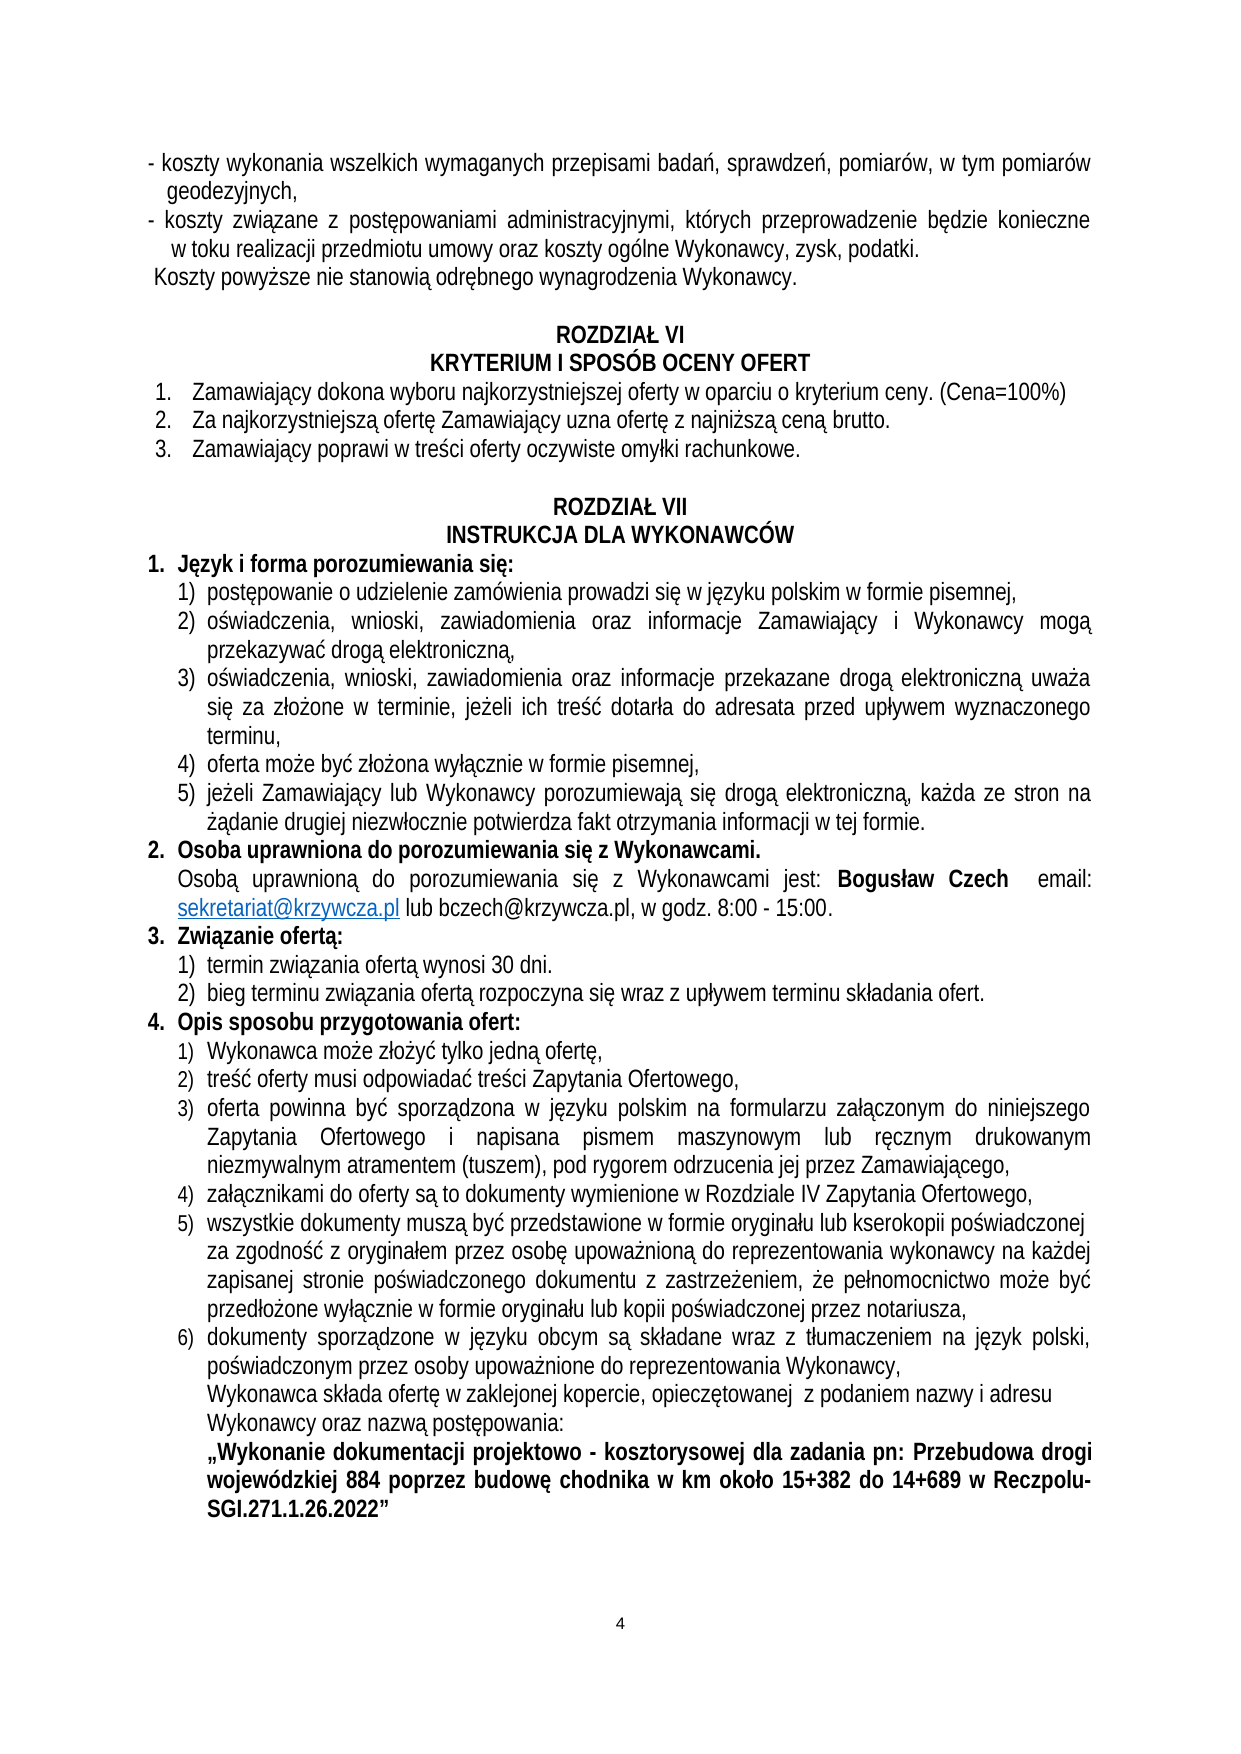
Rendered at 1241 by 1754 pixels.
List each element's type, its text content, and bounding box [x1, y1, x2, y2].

list Wykonawca może złożyć tylko jedną ofertę, [177, 1036, 1092, 1064]
list postępowanie o udzielenie zamówienia prowadzi się w języku polskim w formie pisemnej, [177, 577, 1092, 606]
list treść oferty musi odpowiadać treści Zapytania Ofertowego, [177, 1064, 1092, 1093]
list Język i forma porozumiewania się: [148, 549, 1092, 577]
list Za najkorzystniejszą ofertę Zamawiający uzna ofertę z najniższą ceną brutto. [155, 406, 1092, 434]
list bieg terminu związania ofertą rozpoczyna się wraz z upływem terminu składania ofert. [177, 978, 1092, 1007]
text ROZDZIAŁ VI [148, 319, 1092, 348]
text INSTRUKCJA DLA WYKONAWCÓW [148, 520, 1092, 549]
list jeżeli Zamawiający lub Wykonawcy porozumiewają się drogą elektroniczną, każda ze stron na żądanie drugiej niezwłocznie potwierdza fakt otrzymania informacji w tej formie. [177, 778, 1092, 835]
text Osobą uprawnioną do porozumiewania się z Wykonawcami jest: Bogusław Czech email: sekretariat@krzywcza.pl lub bczech@krzywcza.pl, w godz. 8:00 - 15:00. [177, 864, 1092, 921]
list Osoba uprawniona do porozumiewania się z Wykonawcami. [148, 835, 1092, 864]
list załącznikami do oferty są to dokumenty wymienione w Rozdziale IV Zapytania Ofertowego, [177, 1179, 1092, 1208]
list wszystkie dokumenty muszą być przedstawione w formie oryginału lub kserokopii poświadczonej za zgodność z oryginałem przez osobę upoważnioną do reprezentowania wykonawcy na każdej zapisanej stronie poświadczonego dokumentu z zastrzeżeniem, że pełnomocnictwo może być przedłożone wyłącznie w formie oryginału lub kopii poświadczonej przez notariusza, [177, 1208, 1092, 1322]
list oświadczenia, wnioski, zawiadomienia oraz informacje Zamawiający i Wykonawcy mogą przekazywać drogą elektroniczną, [177, 606, 1092, 663]
text Wykonawca składa ofertę w zaklejonej kopercie, opieczętowanej z podaniem nazwy i adresu Wykonawcy oraz nazwą postępowania: [207, 1379, 1092, 1437]
list oferta może być złożona wyłącznie w formie pisemnej, [177, 749, 1092, 778]
list Związanie ofertą: [148, 921, 1092, 950]
text KRYTERIUM I SPOSÓB OCENY OFERT [148, 348, 1092, 377]
list oświadczenia, wnioski, zawiadomienia oraz informacje przekazane drogą elektroniczną uważa się za złożone w terminie, jeżeli ich treść dotarła do adresata przed upływem wyznaczonego terminu, [177, 663, 1092, 749]
list oferta powinna być sporządzona w języku polskim na formularzu załączonym do niniejszego Zapytania Ofertowego i napisana pismem maszynowym lub ręcznym drukowanym niezmywalnym atramentem (tuszem), pod rygorem odrzucenia jej przez Zamawiającego, [177, 1093, 1092, 1179]
list dokumenty sporządzone w języku obcym są składane wraz z tłumaczeniem na język polski, poświadczonym przez osoby upoważnione do reprezentowania Wykonawcy, [177, 1322, 1092, 1379]
text - koszty związane z postępowaniami administracyjnymi, których przeprowadzenie będzie konieczne w toku realizacji przedmiotu umowy oraz koszty ogólne Wykonawcy, zysk, podatki. [148, 205, 1092, 262]
list Opis sposobu przygotowania ofert: [148, 1007, 1092, 1036]
text - koszty wykonania wszelkich wymaganych przepisami badań, sprawdzeń, pomiarów, w tym pomiarów geodezyjnych, [148, 148, 1092, 205]
text „Wykonanie dokumentacji projektowo - kosztorysowej dla zadania pn: Przebudowa drogi wojewódzkiej 884 poprzez budowę chodnika w km około 15+382 do 14+689 w Reczpolu- SGI.271.1.26.2022” [207, 1437, 1092, 1523]
list Zamawiający poprawi w treści oferty oczywiste omyłki rachunkowe. [155, 434, 1092, 463]
text ROZDZIAŁ VII [148, 491, 1092, 520]
text Koszty powyższe nie stanowią odrębnego wynagrodzenia Wykonawcy. [153, 262, 1092, 291]
list Zamawiający dokona wyboru najkorzystniejszej oferty w oparciu o kryterium ceny. (Cena=100%) [155, 377, 1092, 406]
list termin związania ofertą wynosi 30 dni. [177, 950, 1092, 978]
